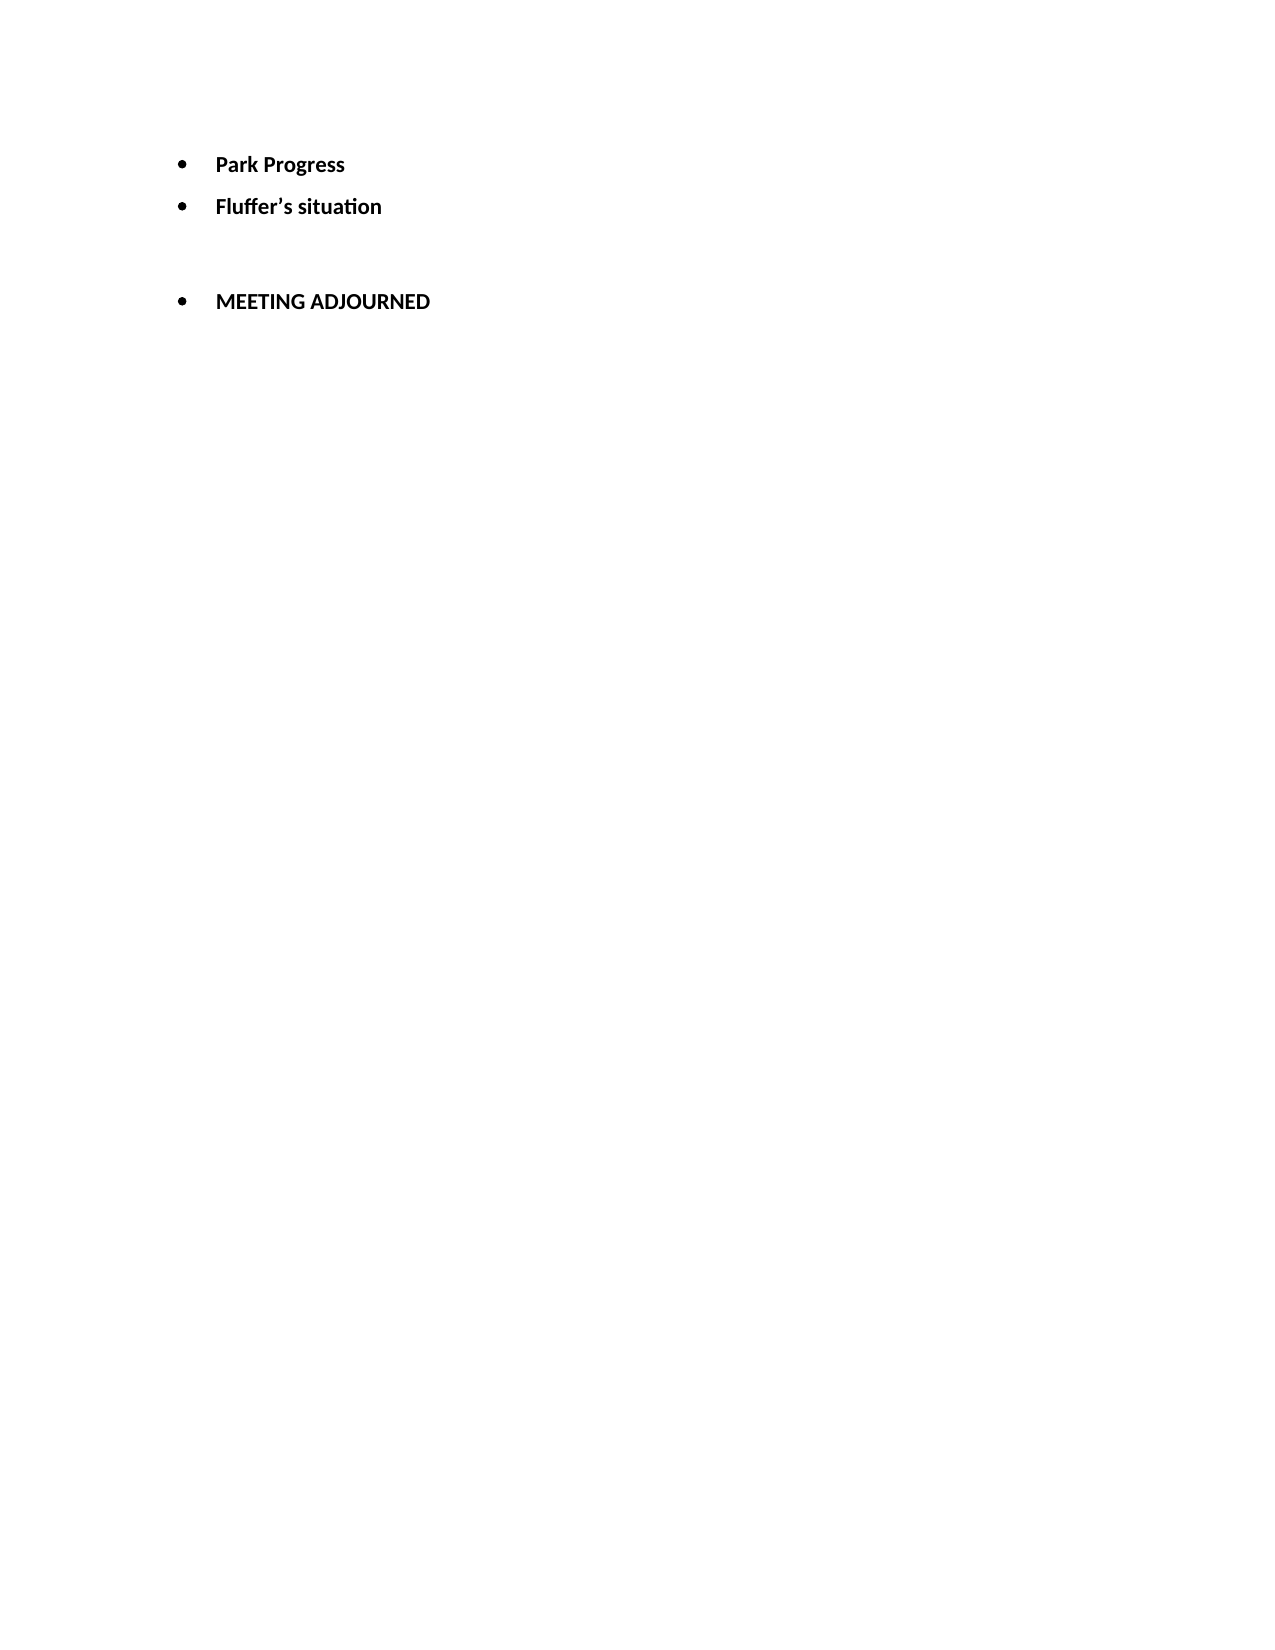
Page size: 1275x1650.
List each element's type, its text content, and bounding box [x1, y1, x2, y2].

list Park Progress [178, 150, 1125, 178]
list MEETING ADJOURNED [178, 287, 1125, 315]
list Fluffer’s situation [178, 192, 1125, 220]
